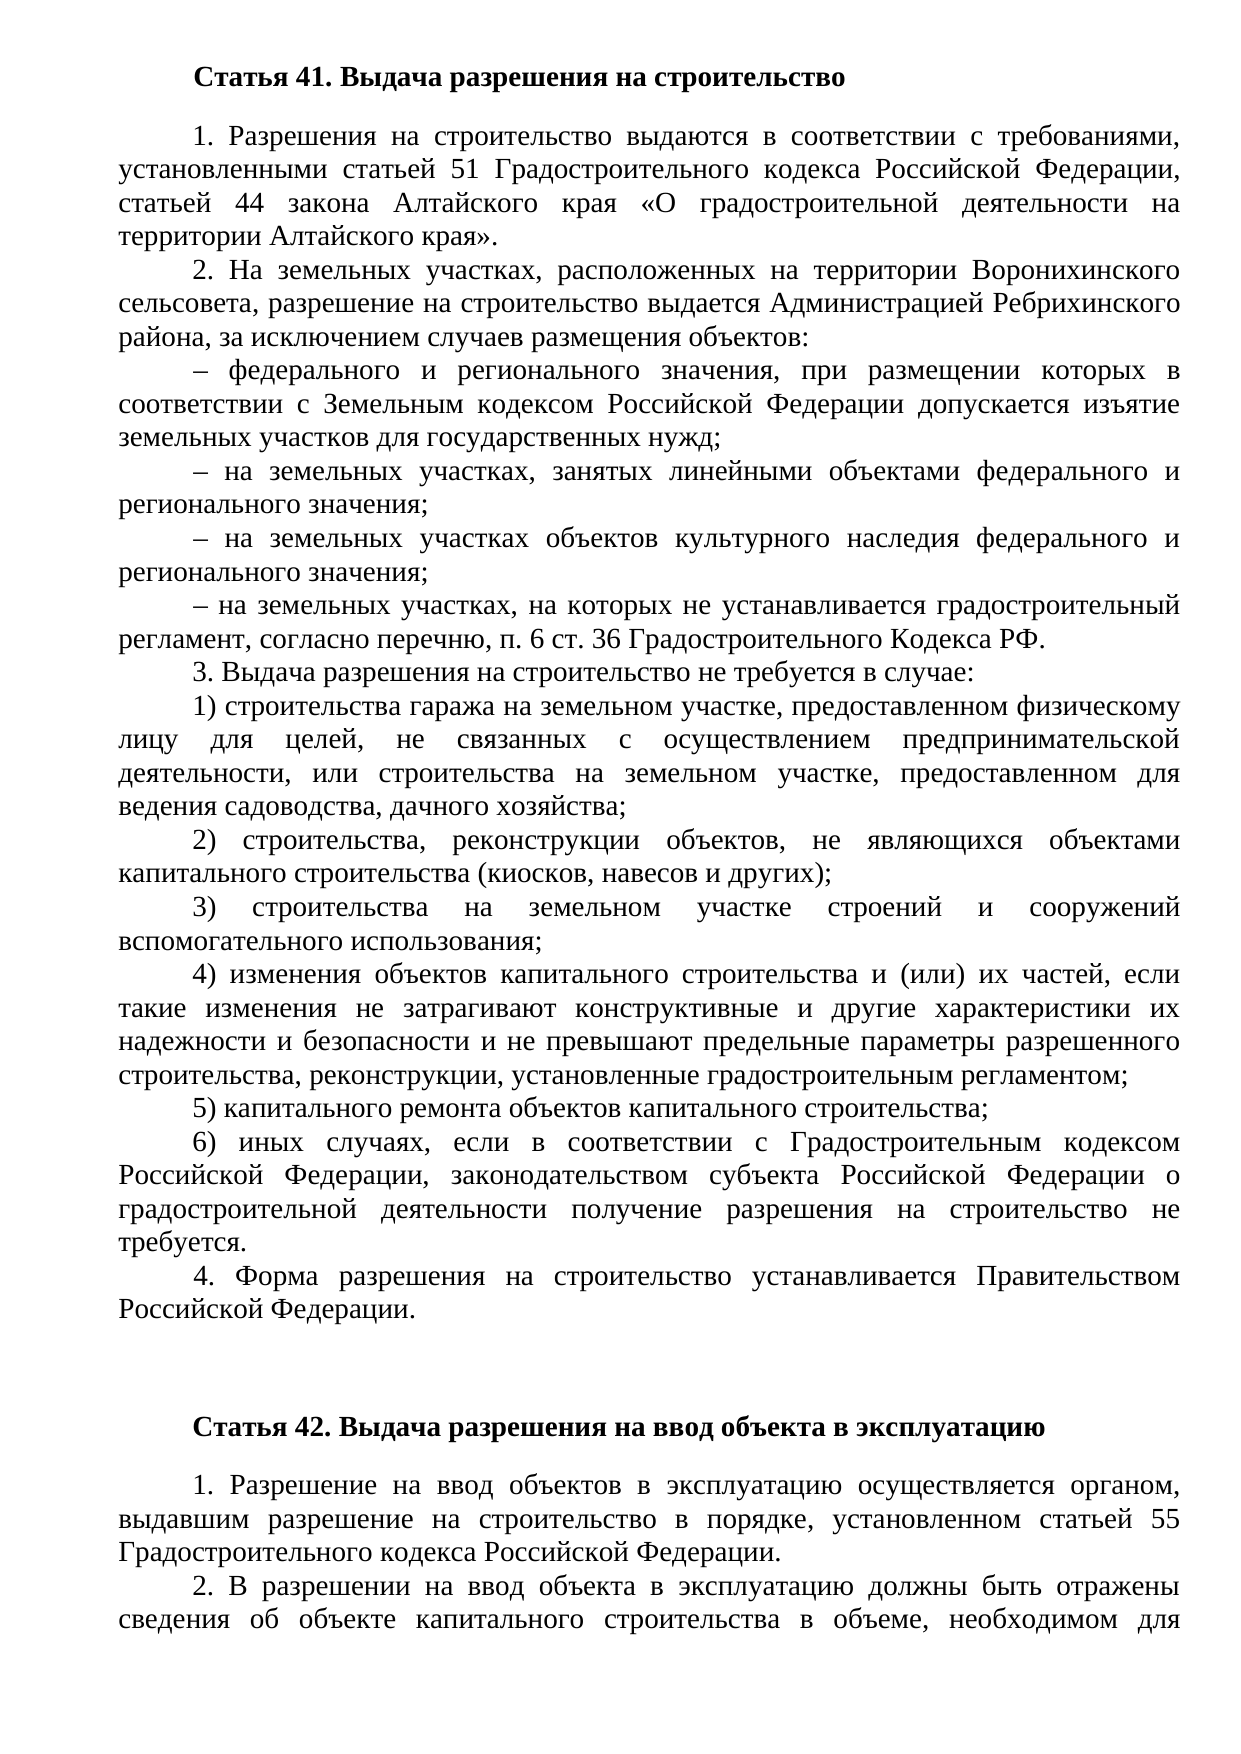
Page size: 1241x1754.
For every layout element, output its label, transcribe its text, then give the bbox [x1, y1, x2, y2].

text 6) иных случаях, если в соответствии с Градостроительным кодексом Российской Федерации, законодательством субъекта Российской Федерации о градостроительной деятельности получение разрешения на строительство не требуется. [118, 1124, 1181, 1258]
text – на земельных участках, занятых линейными объектами федерального и регионального значения; [118, 453, 1181, 520]
text Статья 41. Выдача разрешения на строительство [118, 59, 1181, 93]
text 3. Выдача разрешения на строительство не требуется в случае: [118, 654, 1181, 688]
text 4) изменения объектов капитального строительства и (или) их частей, если такие изменения не затрагивают конструктивные и другие характеристики их надежности и безопасности и не превышают предельные параметры разрешенного строительства, реконструкции, установленные градостроительным регламентом; [118, 956, 1181, 1090]
text – на земельных участках, на которых не устанавливается градостроительный регламент, согласно перечню, п. 6 ст. 36 Градостроительного Кодекса РФ. [118, 587, 1181, 654]
text 5) капитального ремонта объектов капитального строительства; [118, 1090, 1181, 1124]
text – федерального и регионального значения, при размещении которых в соответствии с Земельным кодексом Российской Федерации допускается изъятие земельных участков для государственных нужд; [118, 352, 1181, 453]
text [118, 1568, 1181, 1635]
text 1. Разрешение на ввод объектов в эксплуатацию осуществляется органом, выдавшим разрешение на строительство в порядке, установленном статьей 55 Градостроительного кодекса Российской Федерации. [118, 1467, 1181, 1568]
text 1) строительства гаража на земельном участке, предоставленном физическому лицу для целей, не связанных с осуществлением предпринимательской деятельности, или строительства на земельном участке, предоставленном для ведения садоводства, дачного хозяйства; [118, 688, 1181, 822]
text 3) строительства на земельном участке строений и сооружений вспомогательного использования; [118, 889, 1181, 956]
text 2. На земельных участках, расположенных на территории Воронихинского сельсовета, разрешение на строительство выдается Администрацией Ребрихинского района, за исключением случаев размещения объектов: [118, 252, 1181, 352]
text Статья 42. Выдача разрешения на ввод объекта в эксплуатацию [118, 1409, 1181, 1442]
text 2) строительства, реконструкции объектов, не являющихся объектами капитального строительства (киосков, навесов и других); [118, 822, 1181, 889]
text 4. Форма разрешения на строительство устанавливается Правительством Российской Федерации. [118, 1258, 1181, 1325]
text – на земельных участках объектов культурного наследия федерального и регионального значения; [118, 520, 1181, 587]
text 1. Разрешения на строительство выдаются в соответствии с требованиями, установленными статьей 51 Градостроительного кодекса Российской Федерации, статьей 44 закона Алтайского края «О градостроительной деятельности на территории Алтайского края». [118, 118, 1181, 252]
